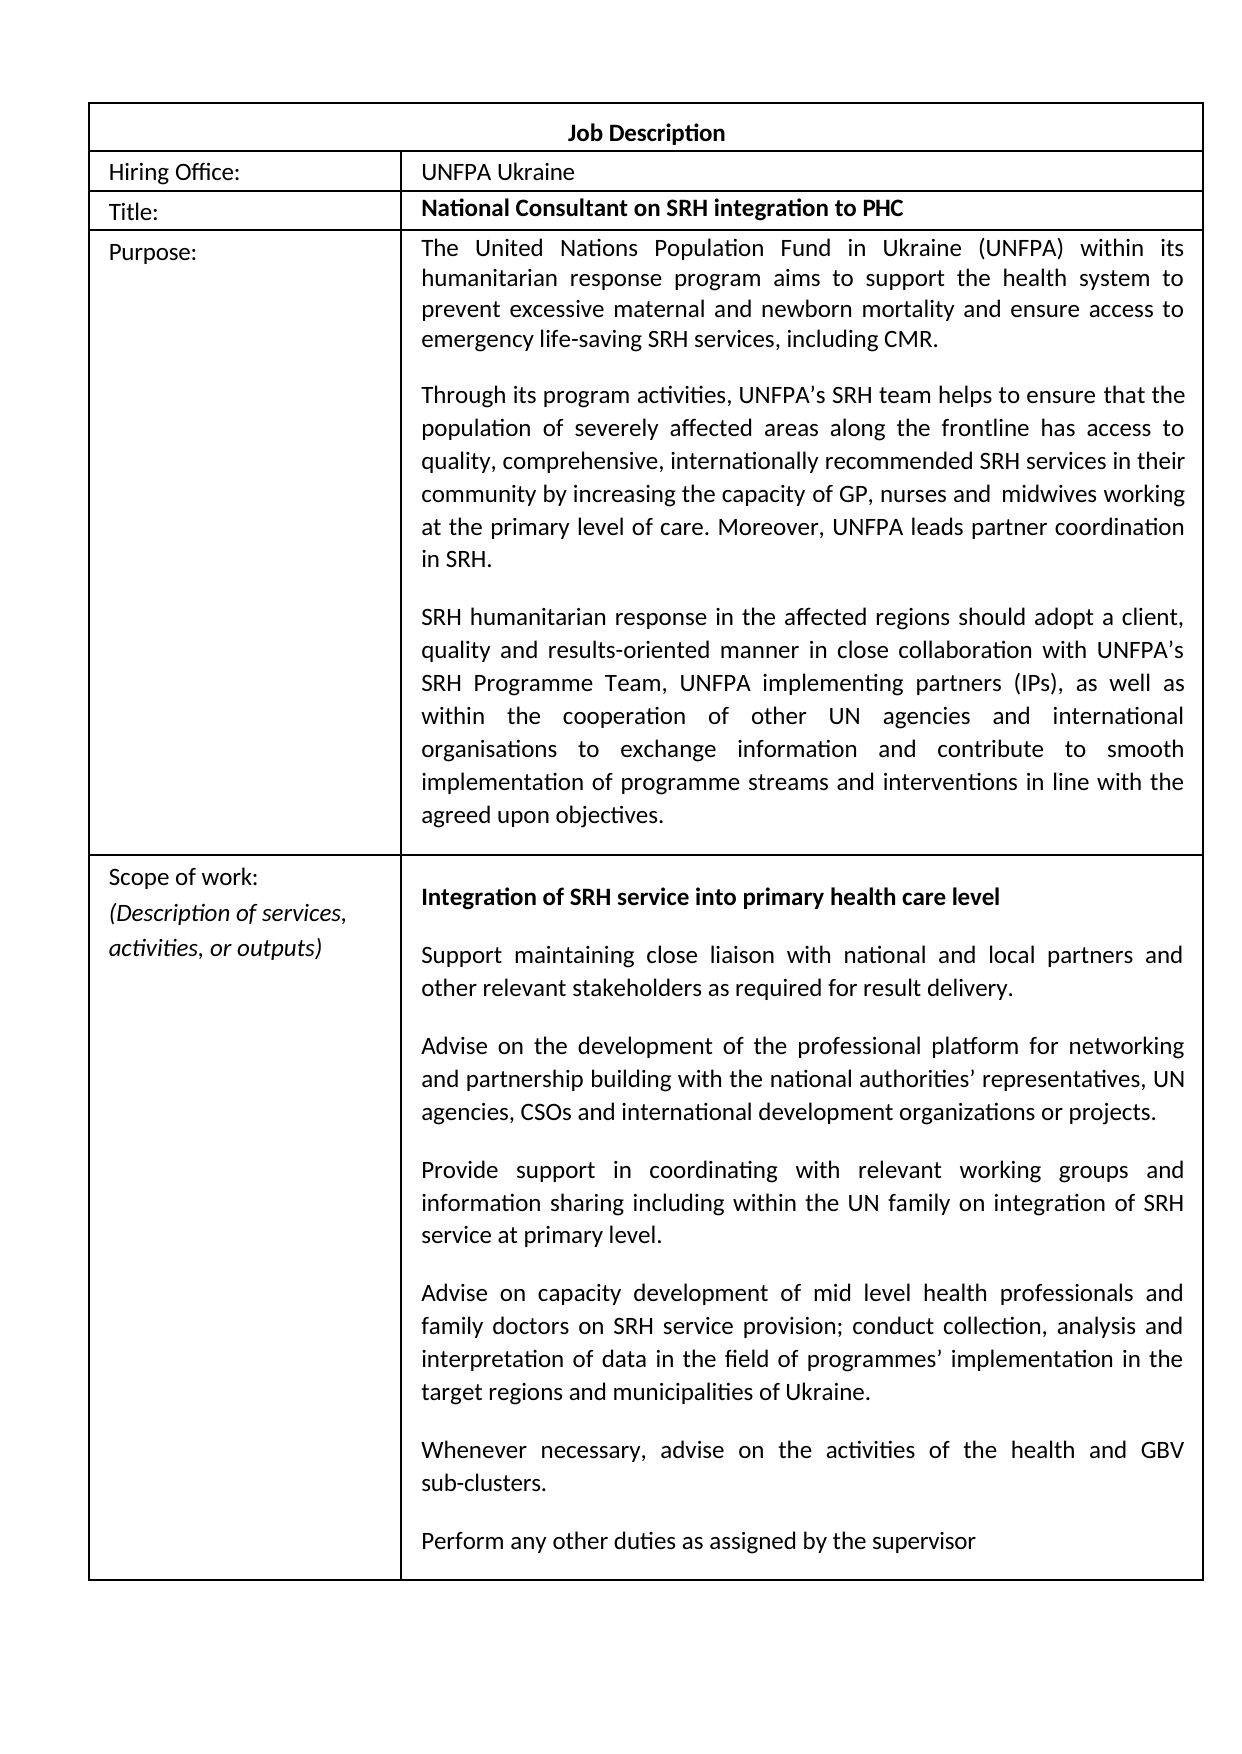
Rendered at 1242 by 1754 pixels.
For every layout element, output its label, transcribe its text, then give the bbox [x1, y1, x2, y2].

table_cell Title: [90, 192, 400, 229]
table_header Job Description [90, 104, 1202, 150]
table_cell The United Nations Population Fund in Ukraine (UNFPA) within its humanitarian response program aims to support the health system to prevent excessive maternal and newborn mortality and ensure access to emergency life-saving SRH services, including CMR. Through its program activities, UNFPA’s SRH team helps to ensure that the population of severely affected areas along the frontline has access to quality, comprehensive, internationally recommended SRH services in their community by increasing the capacity of GP, nurses and midwives working at the primary level of care. Moreover, UNFPA leads partner coordination in SRH. SRH humanitarian response in the affected regions should adopt a client, quality and results-oriented manner in close collaboration with UNFPA’s SRH Programme Team, UNFPA implementing partners (IPs), as well as within the cooperation of other UN agencies and international organisations to exchange information and contribute to smooth implementation of programme streams and interventions in line with the agreed upon objectives. [402, 231, 1202, 854]
table_cell UNFPA Ukraine [402, 152, 1202, 189]
table_cell Hiring Office: [90, 152, 400, 189]
table_cell National Consultant on SRH integration to PHC [402, 192, 1202, 229]
table_cell Purpose: [90, 231, 400, 854]
table_cell Scope of work: (Description of services, activities, or outputs) [90, 856, 400, 1579]
table_cell Integration of SRH service into primary health care level Support maintaining close liaison with national and local partners and other relevant stakeholders as required for result delivery. Advise on the development of the professional platform for networking and partnership building with the national authorities’ representatives, UN agencies, CSOs and international development organizations or projects. Provide support in coordinating with relevant working groups and information sharing including within the UN family on integration of SRH service at primary level. Advise on capacity development of mid level health professionals and family doctors on SRH service provision; conduct collection, analysis and interpretation of data in the field of programmes’ implementation in the target regions and municipalities of Ukraine. Whenever necessary, advise on the activities of the health and GBV sub-clusters. Perform any other duties as assigned by the supervisor [402, 856, 1202, 1579]
